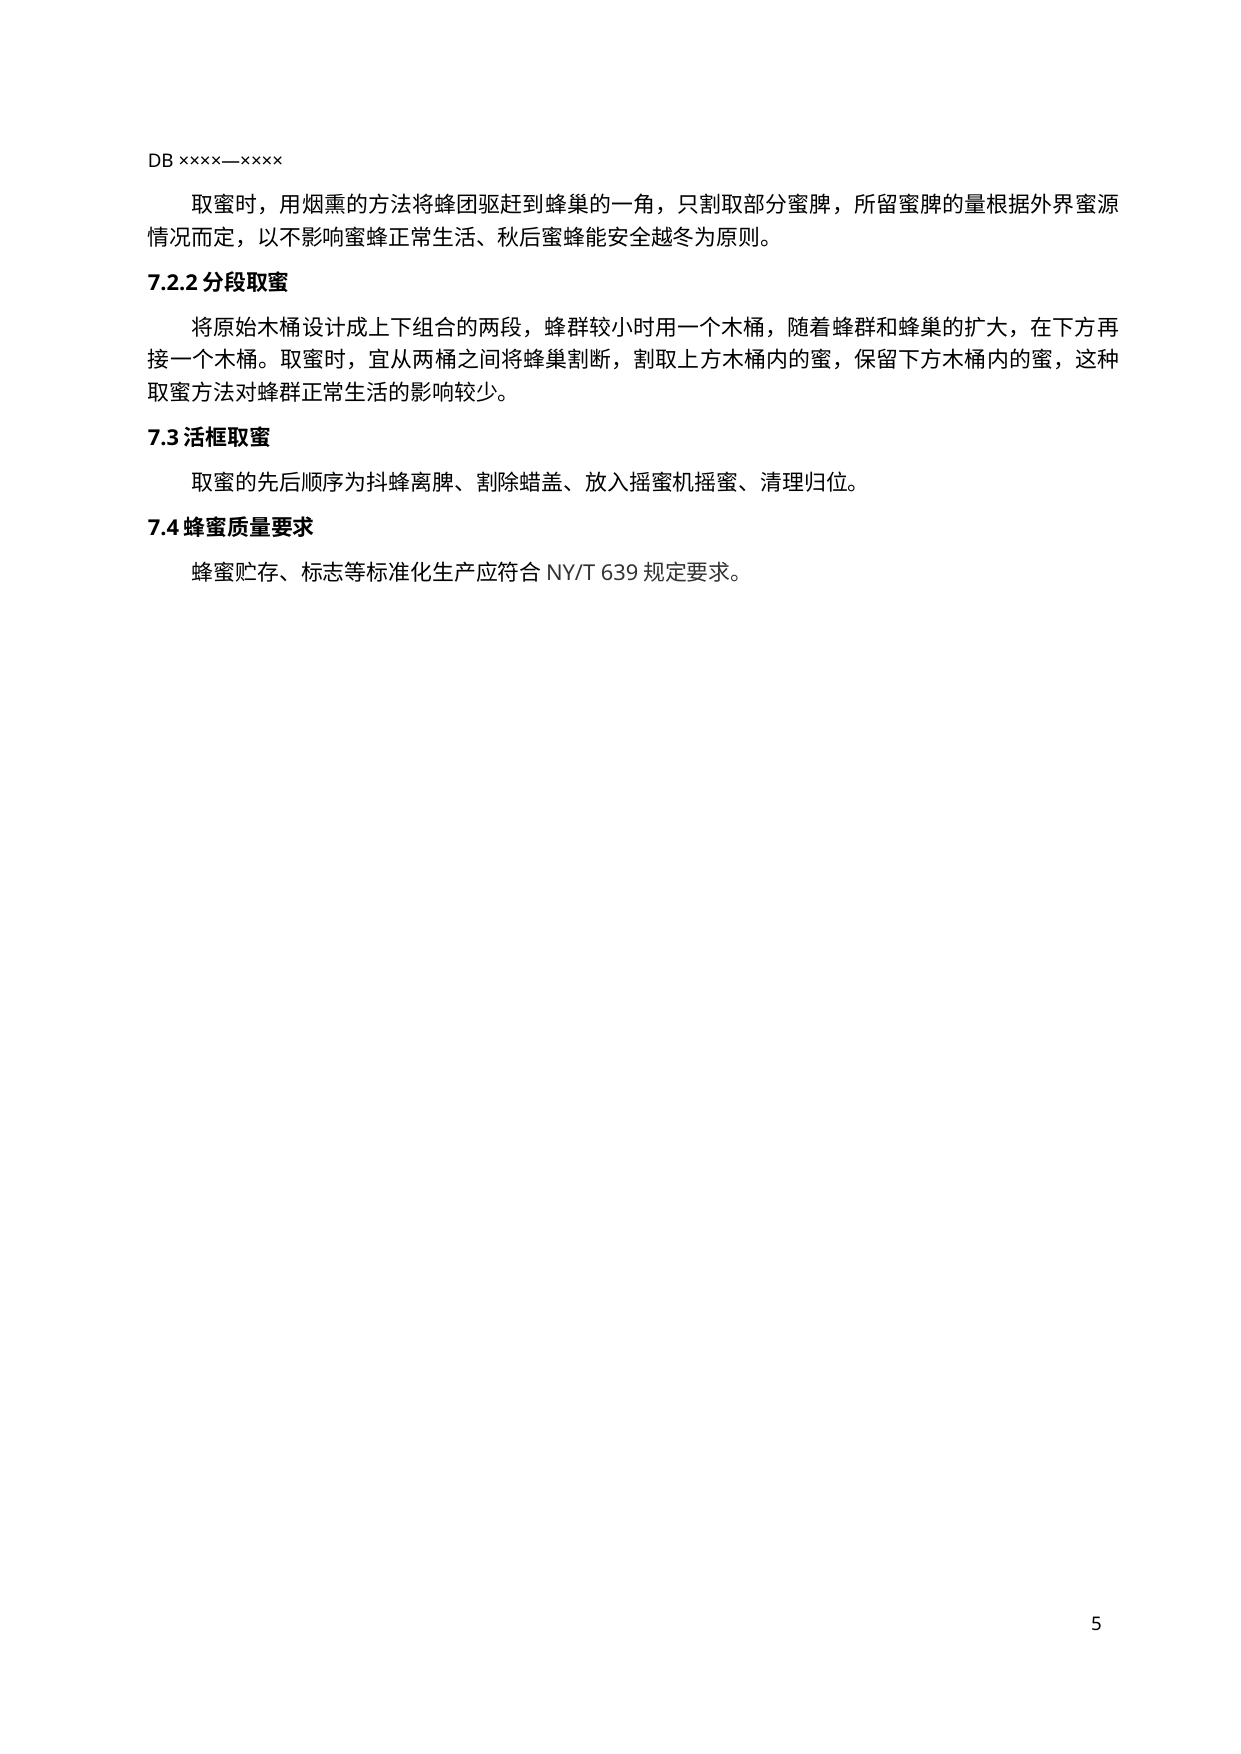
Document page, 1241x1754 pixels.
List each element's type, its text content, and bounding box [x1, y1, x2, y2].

text 7.2.2分段取蜜 [148, 264, 1122, 297]
text 取蜜时，用烟熏的方法将蜂团驱赶到蜂巢的一角，只割取部分蜜脾，所留蜜脾的量根据外界蜜源情况而定，以不影响蜜蜂正常生活、秋后蜜蜂能安全越冬为原则。 [148, 187, 1122, 252]
text 7.3活框取蜜 [148, 419, 1122, 452]
text 蜂蜜贮存、标志等标准化生产应符合NY/T 639规定要求。 [148, 554, 1122, 587]
text 7.4蜂蜜质量要求 [148, 509, 1122, 542]
text 取蜜的先后顺序为抖蜂离脾、割除蜡盖、放入摇蜜机摇蜜、清理归位。 [148, 464, 1122, 497]
text 将原始木桶设计成上下组合的两段，蜂群较小时用一个木桶，随着蜂群和蜂巢的扩大，在下方再接一个木桶。取蜜时，宜从两桶之间将蜂巢割断，割取上方木桶内的蜜，保留下方木桶内的蜜，这种取蜜方法对蜂群正常生活的影响较少。 [148, 309, 1122, 407]
